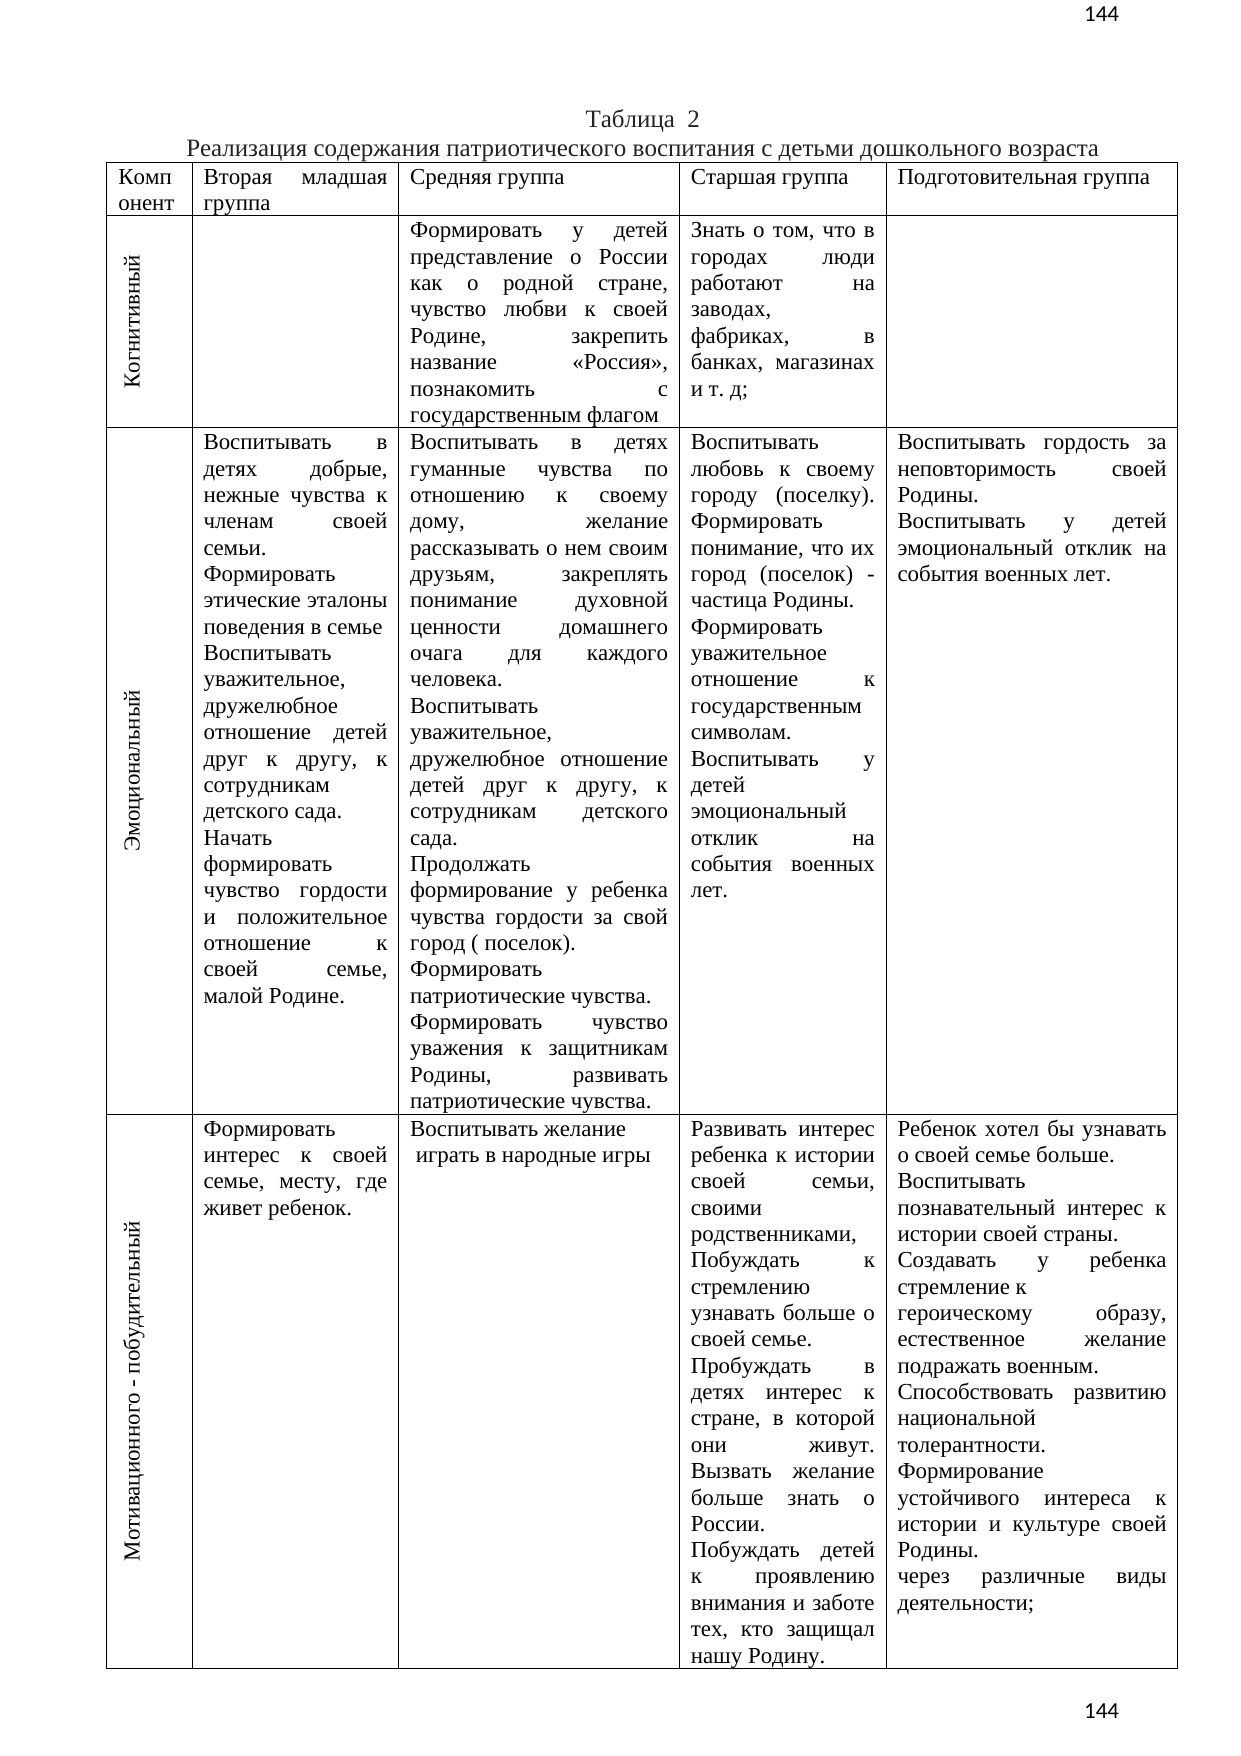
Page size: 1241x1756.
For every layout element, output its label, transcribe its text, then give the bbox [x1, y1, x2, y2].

table_cell Мотивационного - побудительный [107, 1115, 192, 1668]
text Реализация содержания патриотического воспитания с детьми дошкольного возраста [118, 133, 1167, 162]
table_cell [887, 216, 1177, 427]
table_cell Знать о том, что в городах люди работают на заводах, фабриках, в банках, магазинах и т. д; [680, 216, 886, 427]
table_header Подготовительная группа [887, 163, 1177, 215]
table_cell [193, 216, 398, 427]
table_cell Формировать интерес к своей семье, месту, где живет ребенок. [193, 1115, 398, 1668]
table_cell Ребенок хотел бы узнавать о своей семье больше. Воспитывать познавательный интерес к истории своей страны. Создавать у ребенка стремление к героическому образу, естественное желание подражать военным. Способствовать развитию национальной толерантности. Формирование устойчивого интереса к истории и культуре своей Родины. через различные виды деятельности; [887, 1115, 1177, 1668]
table_header Компонент [107, 163, 192, 215]
table_cell Эмоциональный [107, 428, 192, 1113]
table_cell Формировать у детей представление о России как о родной стране, чувство любви к своей Родине, закрепить название «Россия», познакомить с государственным флагом [399, 216, 679, 427]
table_header Вторая младшая группа [193, 163, 398, 215]
text Таблица 2 [118, 104, 1167, 133]
table_header Средняя группа [399, 163, 679, 215]
table_cell Развивать интерес ребенка к истории своей семьи, своими родственниками, Побуждать к стремлению узнавать больше о своей семье. Пробуждать в детях интерес к стране, в которой они живут. Вызвать желание больше знать о России. Побуждать детей к проявлению внимания и заботе тех, кто защищал нашу Родину. [680, 1115, 886, 1668]
table_cell Воспитывать любовь к своему городу (поселку). Формировать понимание, что их город (поселок) - частица Родины. Формировать уважительное отношение к государственным символам. Воспитывать у детей эмоциональный отклик на события военных лет. [680, 428, 886, 1113]
table_header Старшая группа [680, 163, 886, 215]
table_cell Воспитывать в детях добрые, нежные чувства к членам своей семьи. Формировать этические эталоны поведения в семье Воспитывать уважительное, дружелюбное отношение детей друг к другу, к сотрудникам детского сада. Начать формировать чувство гордости и положительное отношение к своей семье, малой Родине. [193, 428, 398, 1113]
table_cell Воспитывать в детях гуманные чувства по отношению к своему дому, желание рассказывать о нем своим друзьям, закреплять понимание духовной ценности домашнего очага для каждого человека. Воспитывать уважительное, дружелюбное отношение детей друг к другу, к сотрудникам детского сада. Продолжать формирование у ребенка чувства гордости за свой город ( поселок). Формировать патриотические чувства. Формировать чувство уважения к защитникам Родины, развивать патриотические чувства. [399, 428, 679, 1113]
table_cell Когнитивный [107, 216, 192, 427]
table_cell Воспитывать гордость за неповторимость своей Родины. Воспитывать у детей эмоциональный отклик на события военных лет. [887, 428, 1177, 1113]
table_cell Воспитывать желание играть в народные игры [399, 1115, 679, 1668]
